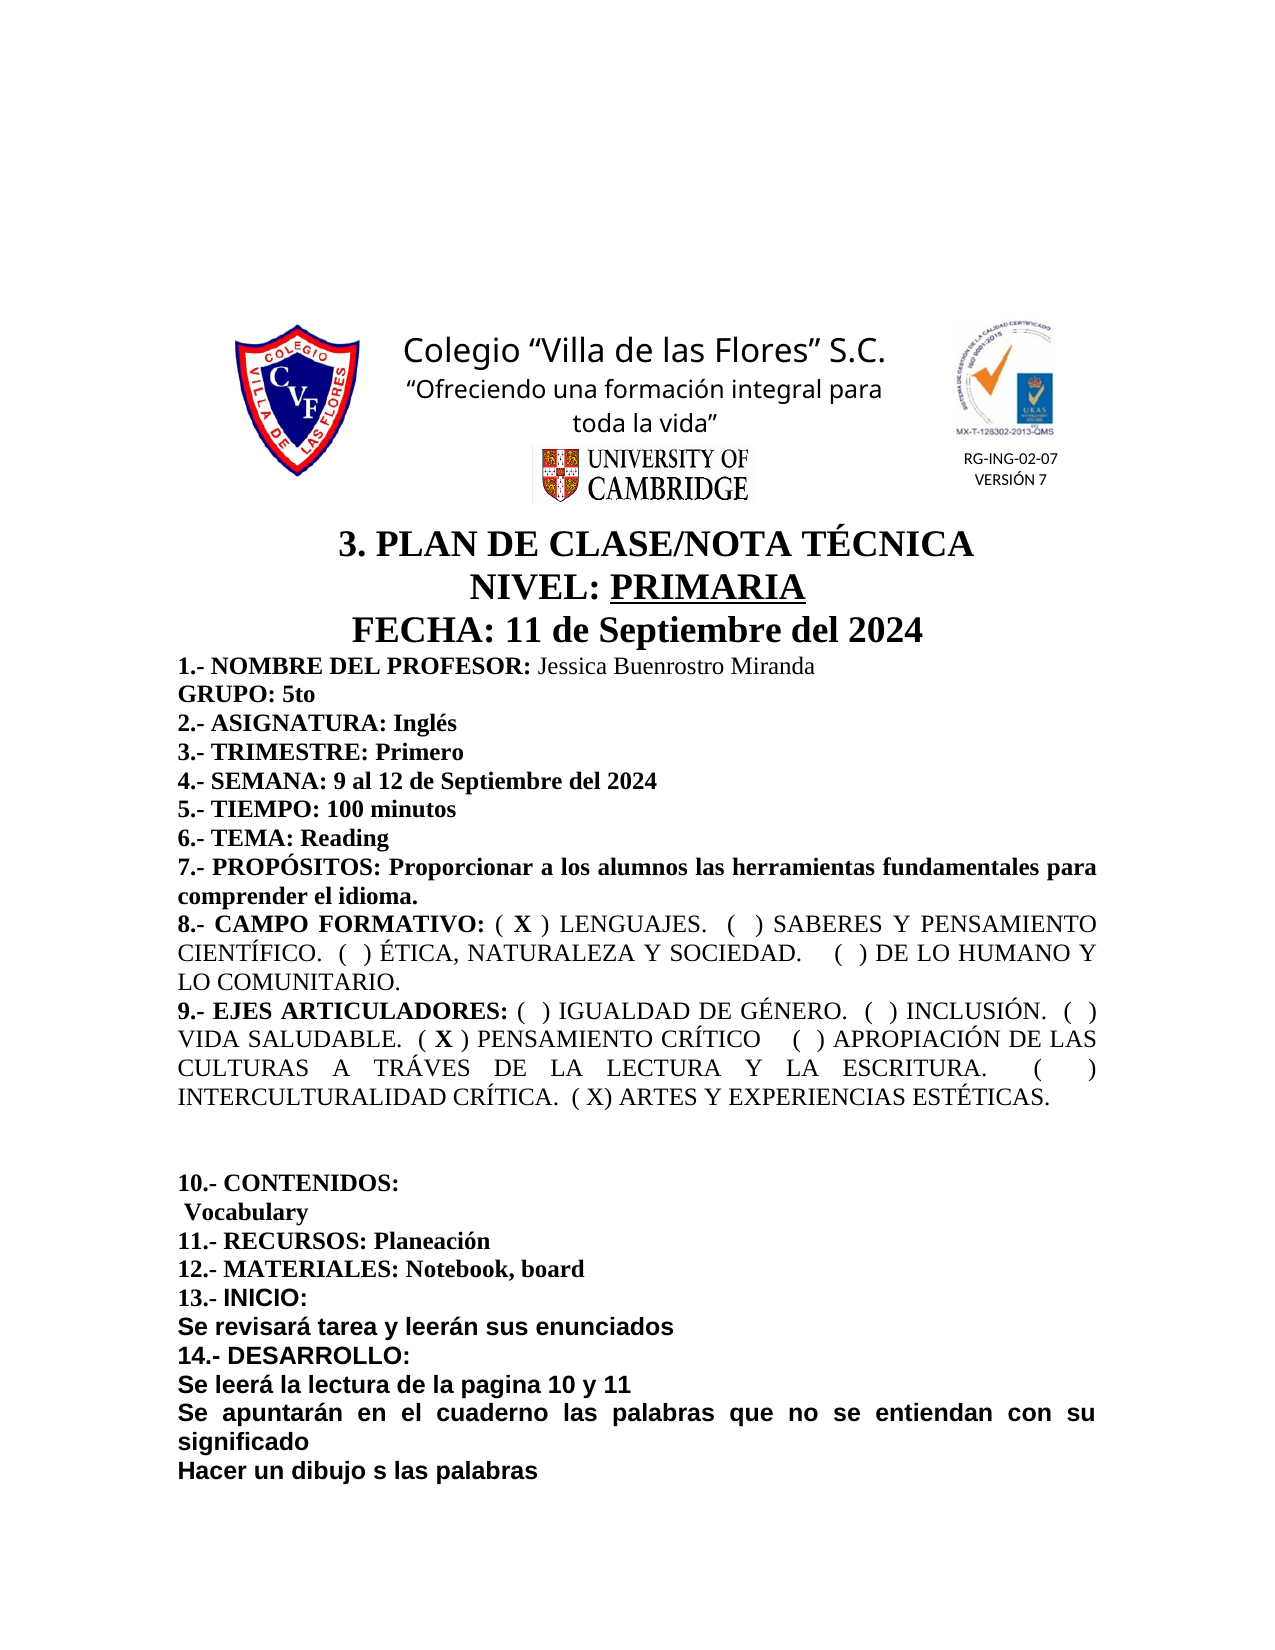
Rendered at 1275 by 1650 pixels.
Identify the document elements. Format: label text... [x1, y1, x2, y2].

picture [228, 320, 369, 481]
text 10.- CONTENIDOS: [177, 1168, 1098, 1197]
text 9.- EJES ARTICULADORES: ( ) IGUALDAD DE GÉNERO. ( ) INCLUSIÓN. ( ) VIDA SALUDABLE. ( X ) PENSAMIENTO CRÍTICO ( ) APROPIACIÓN DE LAS CULTURAS A TRÁVES DE LA LECTURA Y LA ESCRITURA. ( ) INTERCULTURALIDAD CRÍTICA. ( X) ARTES Y EXPERIENCIAS ESTÉTICAS. [177, 996, 1098, 1111]
text 12.- MATERIALES: Notebook, board [177, 1254, 1098, 1283]
text 7.- PROPÓSITOS: Proporcionar a los alumnos las herramientas fundamentales para comprender el idioma. [177, 852, 1098, 909]
picture [532, 445, 757, 504]
text GRUPO: 5to [177, 679, 1098, 708]
text 1.- NOMBRE DEL PROFESOR: Jessica Buenrostro Miranda [177, 651, 1098, 679]
text FECHA: 11 de Septiembre del 2024 [177, 608, 1098, 651]
picture [950, 318, 1055, 441]
text Se leerá la lectura de la pagina 10 y 11 [177, 1369, 1098, 1398]
text Se apuntarán en el cuaderno las palabras que no se entiendan con su significado [177, 1398, 1098, 1456]
text Hacer un dibujo s las palabras [177, 1456, 1098, 1484]
text 4.- SEMANA: 9 al 12 de Septiembre del 2024 [177, 766, 1098, 794]
text 2.- ASIGNATURA: Inglés [177, 708, 1098, 737]
text 6.- TEMA: Reading [177, 823, 1098, 852]
text Se revisará tarea y leerán sus enunciados [177, 1312, 1098, 1341]
text Vocabulary [177, 1197, 1098, 1226]
text 14.- DESARROLLO: [177, 1341, 1098, 1369]
list PLAN DE CLASE/NOTA TÉCNICA [215, 521, 1098, 564]
text 5.- TIEMPO: 100 minutos [177, 794, 1098, 823]
text 3.- TRIMESTRE: Primero [177, 737, 1098, 766]
text 11.- RECURSOS: Planeación [177, 1226, 1098, 1254]
text 13.- INICIO: [177, 1283, 1098, 1312]
text 8.- CAMPO FORMATIVO: ( X ) LENGUAJES. ( ) SABERES Y PENSAMIENTO CIENTÍFICO. ( ) ÉTICA, NATURALEZA Y SOCIEDAD. ( ) DE LO HUMANO Y LO COMUNITARIO. [177, 909, 1098, 996]
text NIVEL: PRIMARIA [177, 564, 1098, 608]
